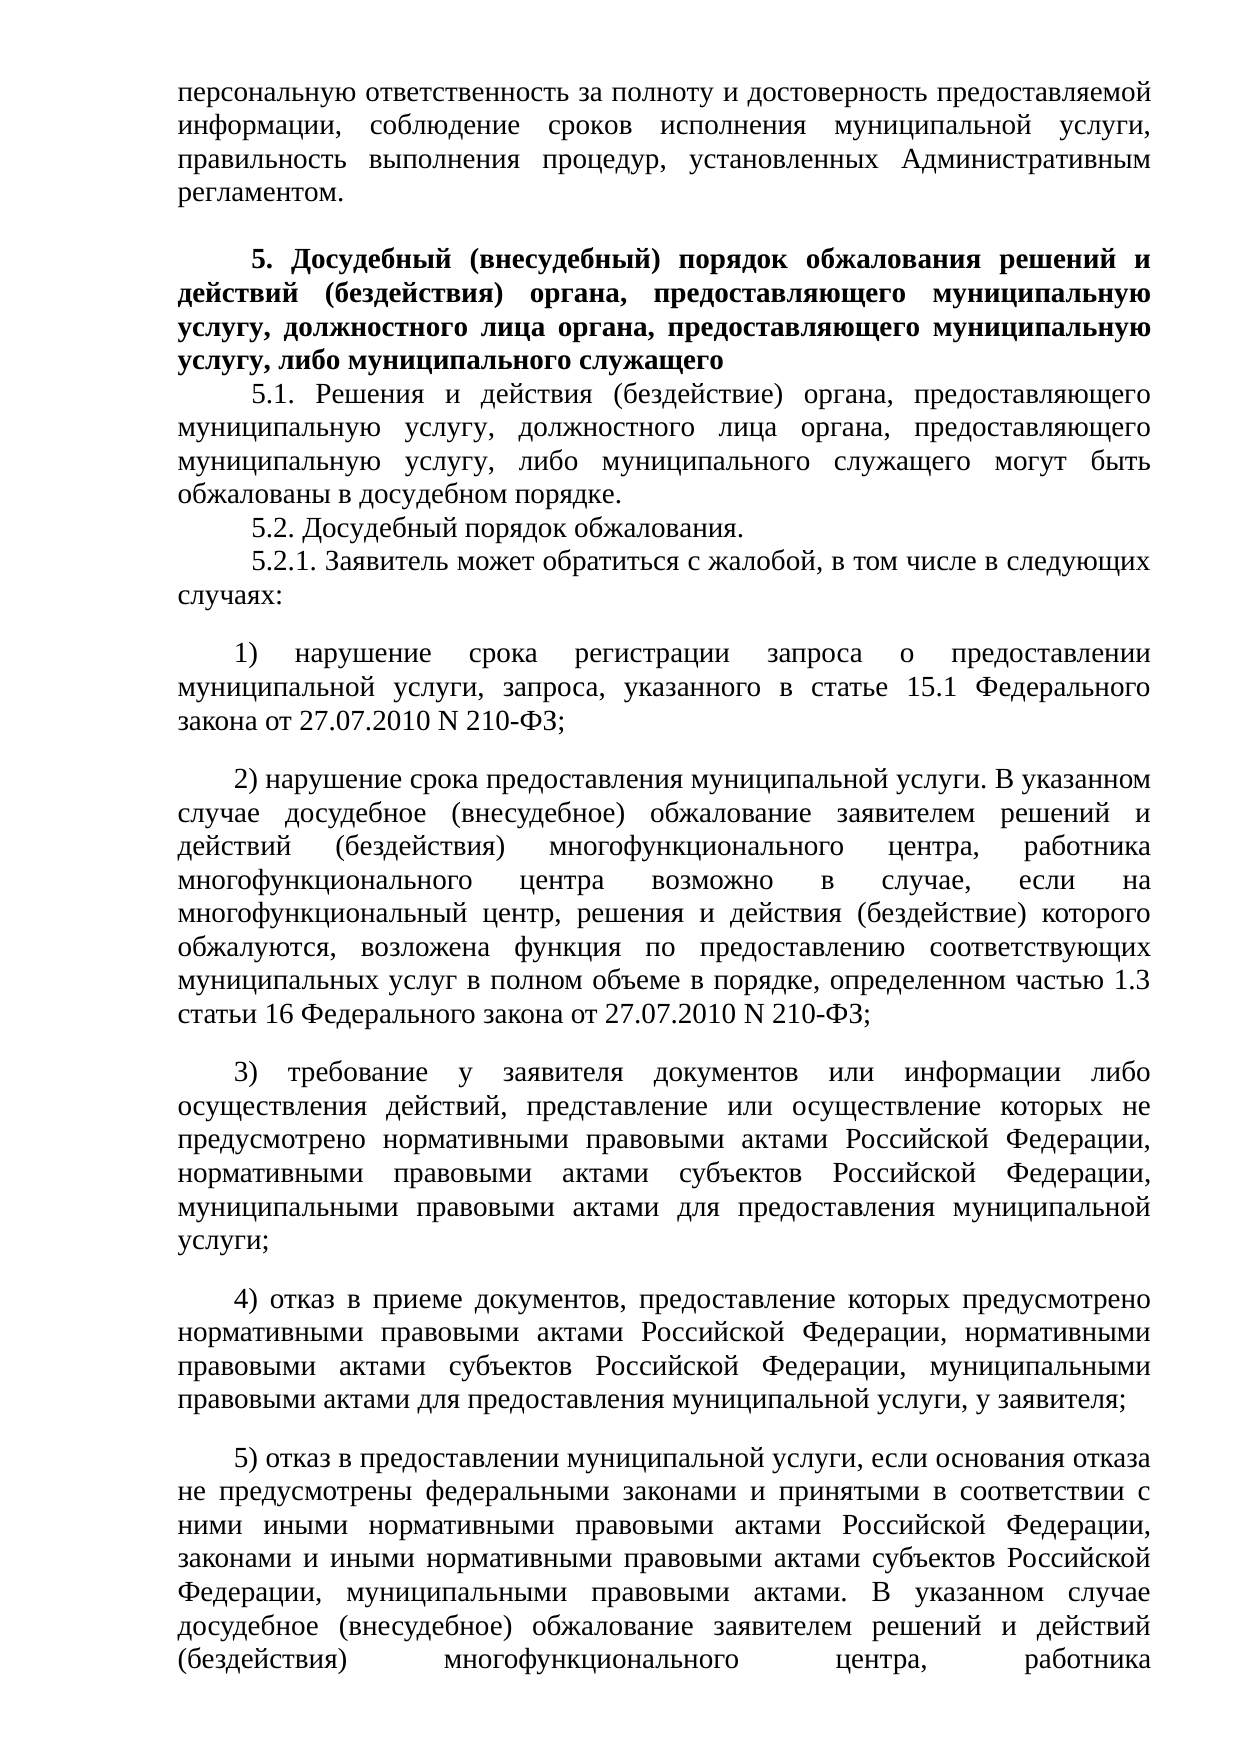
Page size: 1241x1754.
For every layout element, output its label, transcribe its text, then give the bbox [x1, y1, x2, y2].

text 5.2. Досудебный порядок обжалования. [177, 510, 1152, 543]
text 3) требование у заявителя документов или информации либо осуществления действий, представление или осуществление которых не предусмотрено нормативными правовыми актами Российской Федерации, нормативными правовыми актами субъектов Российской Федерации, муниципальными правовыми актами для предоставления муниципальной услуги; [177, 1054, 1152, 1256]
text 4) отказ в приеме документов, предоставление которых предусмотрено нормативными правовыми актами Российской Федерации, нормативными правовыми актами субъектов Российской Федерации, муниципальными правовыми актами для предоставления муниципальной услуги, у заявителя; [177, 1281, 1152, 1415]
text 5.2.1. Заявитель может обратиться с жалобой, в том числе в следующих случаях: [177, 543, 1152, 611]
text 1) нарушение срока регистрации запроса о предоставлении муниципальной услуги, запроса, указанного в статье 15.1 Федерального закона от 27.07.2010 N 210-ФЗ; [177, 636, 1152, 736]
text 5. Досудебный (внесудебный) порядок обжалования решений и действий (бездействия) органа, предоставляющего муниципальную услугу, должностного лица органа, предоставляющего муниципальную услугу, либо муниципального служащего [177, 242, 1152, 376]
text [177, 1440, 1152, 1675]
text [177, 74, 1152, 208]
text 5.1. Решения и действия (бездействие) органа, предоставляющего муниципальную услугу, должностного лица органа, предоставляющего муниципальную услугу, либо муниципального служащего могут быть обжалованы в досудебном порядке. [177, 376, 1152, 510]
text 2) нарушение срока предоставления муниципальной услуги. В указанном случае досудебное (внесудебное) обжалование заявителем решений и действий (бездействия) многофункционального центра, работника многофункционального центра возможно в случае, если на многофункциональный центр, решения и действия (бездействие) которого обжалуются, возложена функция по предоставлению соответствующих муниципальных услуг в полном объеме в порядке, определенном частью 1.3 статьи 16 Федерального закона от 27.07.2010 N 210-ФЗ; [177, 761, 1152, 1029]
